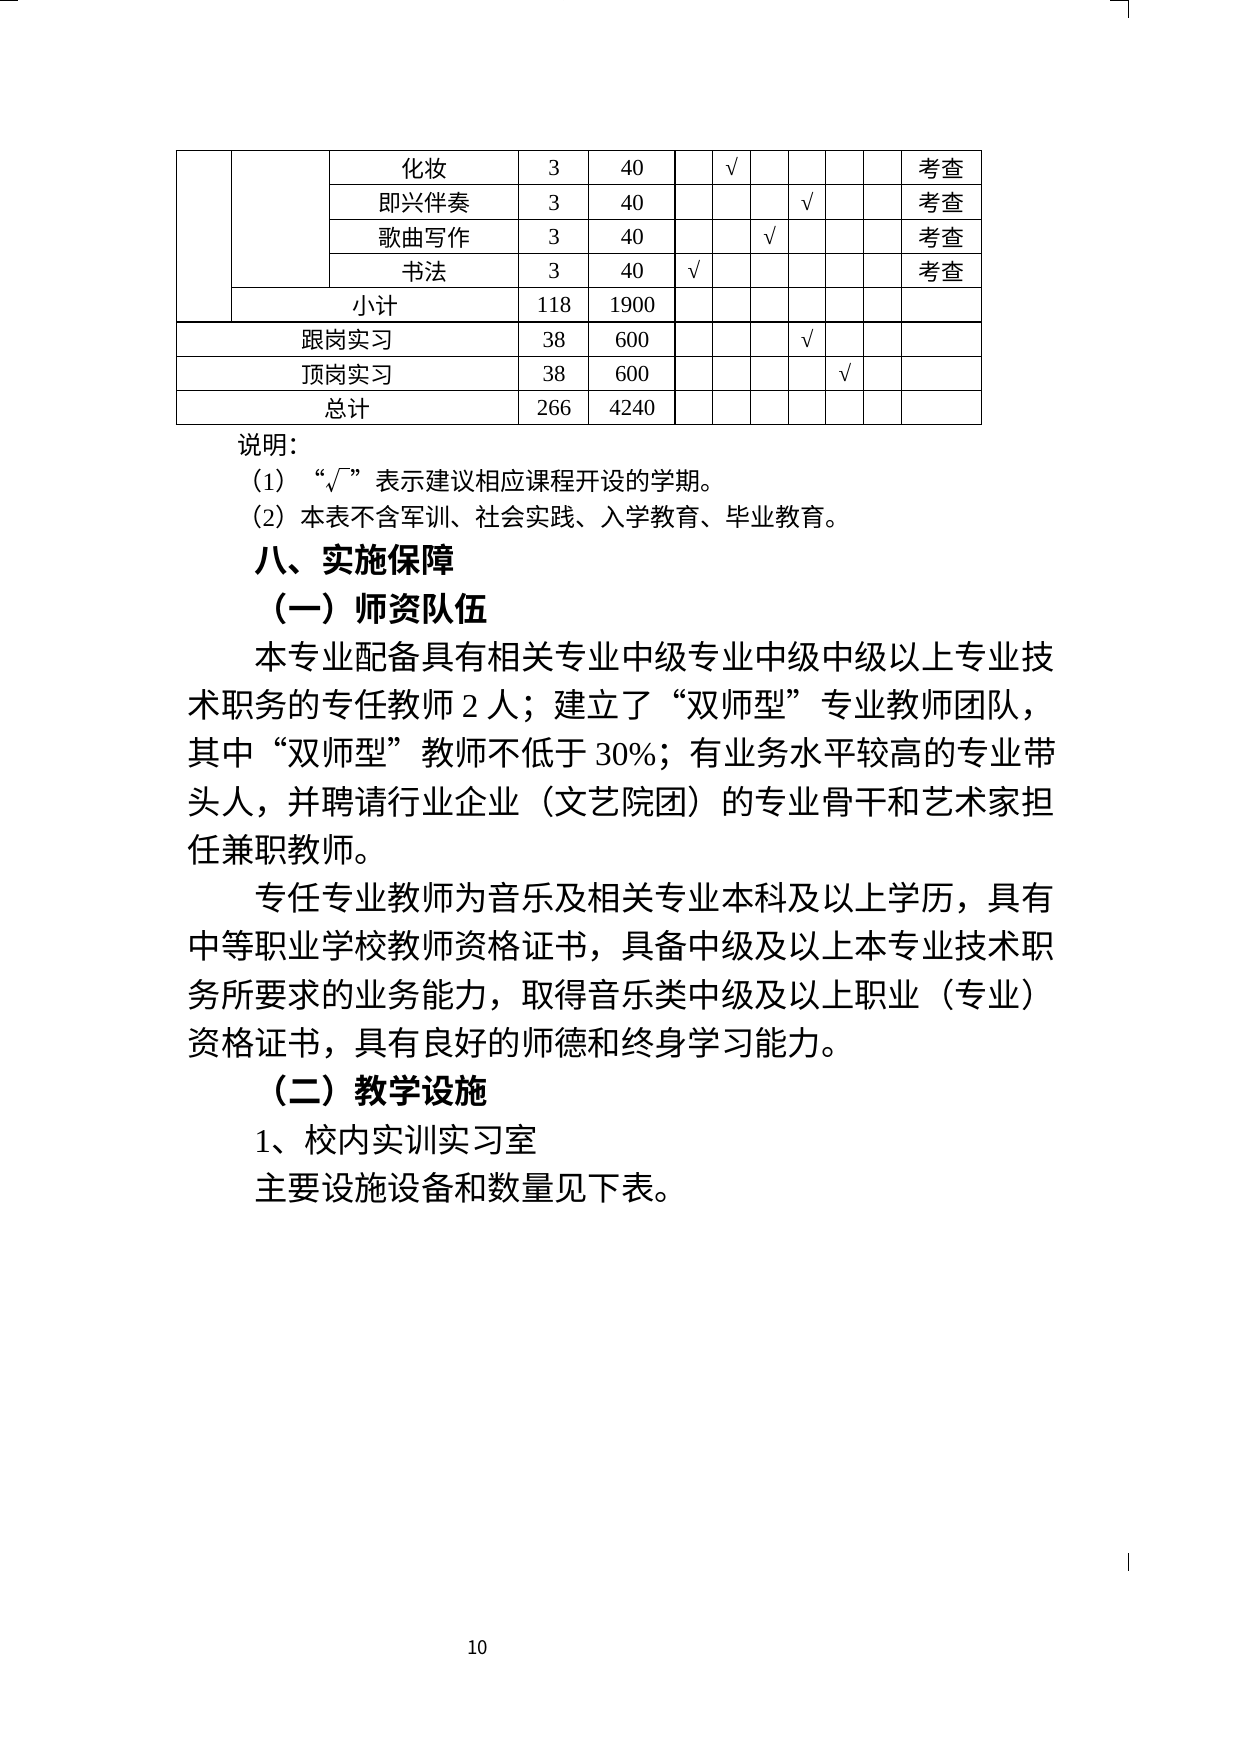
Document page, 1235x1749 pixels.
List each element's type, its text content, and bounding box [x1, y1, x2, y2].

table_cell √ [789, 185, 825, 218]
table_cell [826, 220, 863, 253]
table_cell 3 [519, 220, 588, 253]
table_cell [713, 220, 750, 253]
table_cell √ [826, 357, 863, 390]
table_cell [713, 254, 750, 287]
table_cell [676, 151, 712, 184]
table_cell 跟岗实习 [177, 323, 518, 356]
table_cell 118 [519, 288, 588, 321]
table_cell [864, 391, 901, 424]
table_cell [864, 151, 901, 184]
table_cell 266 [519, 391, 588, 424]
table_cell 总计 [177, 391, 518, 424]
table_cell [751, 288, 788, 321]
list 1、校内实训实习室 [187, 1113, 1073, 1162]
table_cell [826, 185, 863, 218]
table_cell [789, 357, 825, 390]
table_cell 40 [589, 151, 674, 184]
table_cell 3 [519, 254, 588, 287]
table_cell [713, 323, 750, 356]
text （1）“√”表示建议相应课程开设的学期。 [187, 461, 1047, 498]
table_cell [864, 185, 901, 218]
table_cell 考查 [902, 254, 981, 287]
table_cell [676, 323, 712, 356]
table_cell [789, 391, 825, 424]
table_cell [902, 288, 981, 321]
table_cell [826, 254, 863, 287]
table_cell 考查 [902, 220, 981, 253]
table_cell [864, 220, 901, 253]
table_cell √ [751, 220, 788, 253]
table_cell 4240 [589, 391, 674, 424]
table_cell 40 [589, 220, 674, 253]
table_cell [864, 254, 901, 287]
table_cell [713, 391, 750, 424]
table_cell [789, 288, 825, 321]
table_cell [864, 288, 901, 321]
table_cell √ [676, 254, 712, 287]
table_cell [902, 323, 981, 356]
table_cell [789, 151, 825, 184]
list （一）师资队伍 [187, 582, 1073, 631]
table_cell [864, 323, 901, 356]
table_cell [713, 357, 750, 390]
table_cell 歌曲写作 [330, 220, 518, 253]
table_cell [902, 357, 981, 390]
table_cell [826, 323, 863, 356]
table_cell 600 [589, 357, 674, 390]
table_cell 38 [519, 357, 588, 390]
table_cell [789, 254, 825, 287]
table_cell 小计 [232, 288, 518, 321]
table_cell 600 [589, 323, 674, 356]
table_cell 40 [589, 254, 674, 287]
table_cell [864, 357, 901, 390]
table_cell 38 [519, 323, 588, 356]
table_cell [789, 220, 825, 253]
table_cell 3 [519, 151, 588, 184]
table_cell 考查 [902, 151, 981, 184]
list 八、实施保障 [254, 534, 1022, 582]
table_cell [751, 254, 788, 287]
table_cell [751, 151, 788, 184]
table_cell [751, 323, 788, 356]
table_cell [751, 391, 788, 424]
table_cell 化妆 [330, 151, 518, 184]
table_cell [676, 288, 712, 321]
table_cell 1900 [589, 288, 674, 321]
list 专任专业教师为音乐及相关专业本科及以上学历，具有中等职业学校教师资格证书，具备中级及以上本专业技术职务所要求的业务能力，取得音乐类中级及以上职业（专业）资格证书，具有良好的师德和终身学习能力。 [187, 872, 1073, 1065]
list 主要设施设备和数量见下表。 [187, 1162, 1073, 1210]
list 本专业配备具有相关专业中级专业中级中级以上专业技术职务的专任教师 2 人；建立了“双师型”专业教师团队，其中“双师型”教师不低于 30%；有业务水平较高的专业带头人，并聘请行业企业（文艺院团）的专业骨干和艺术家担任兼职教师。 [187, 631, 1073, 872]
table_cell 书法 [330, 254, 518, 287]
list （二）教学设施 [187, 1065, 1073, 1113]
table_cell 考查 [902, 185, 981, 218]
table_cell [751, 357, 788, 390]
table_cell 3 [519, 185, 588, 218]
table_cell 即兴伴奏 [330, 185, 518, 218]
table_cell 顶岗实习 [177, 357, 518, 390]
text 说明： [187, 425, 1047, 461]
table_cell 40 [589, 185, 674, 218]
table_cell [676, 357, 712, 390]
table_cell [751, 185, 788, 218]
table_cell [713, 288, 750, 321]
table_cell [902, 391, 981, 424]
table_cell [826, 391, 863, 424]
table_cell [713, 185, 750, 218]
table_cell [826, 151, 863, 184]
table_cell [676, 185, 712, 218]
table_cell √ [789, 323, 825, 356]
table_cell √ [713, 151, 750, 184]
table_cell [826, 288, 863, 321]
table_cell [676, 220, 712, 253]
text （2）本表不含军训、社会实践、入学教育、毕业教育。 [187, 498, 1047, 534]
table_cell [676, 391, 712, 424]
